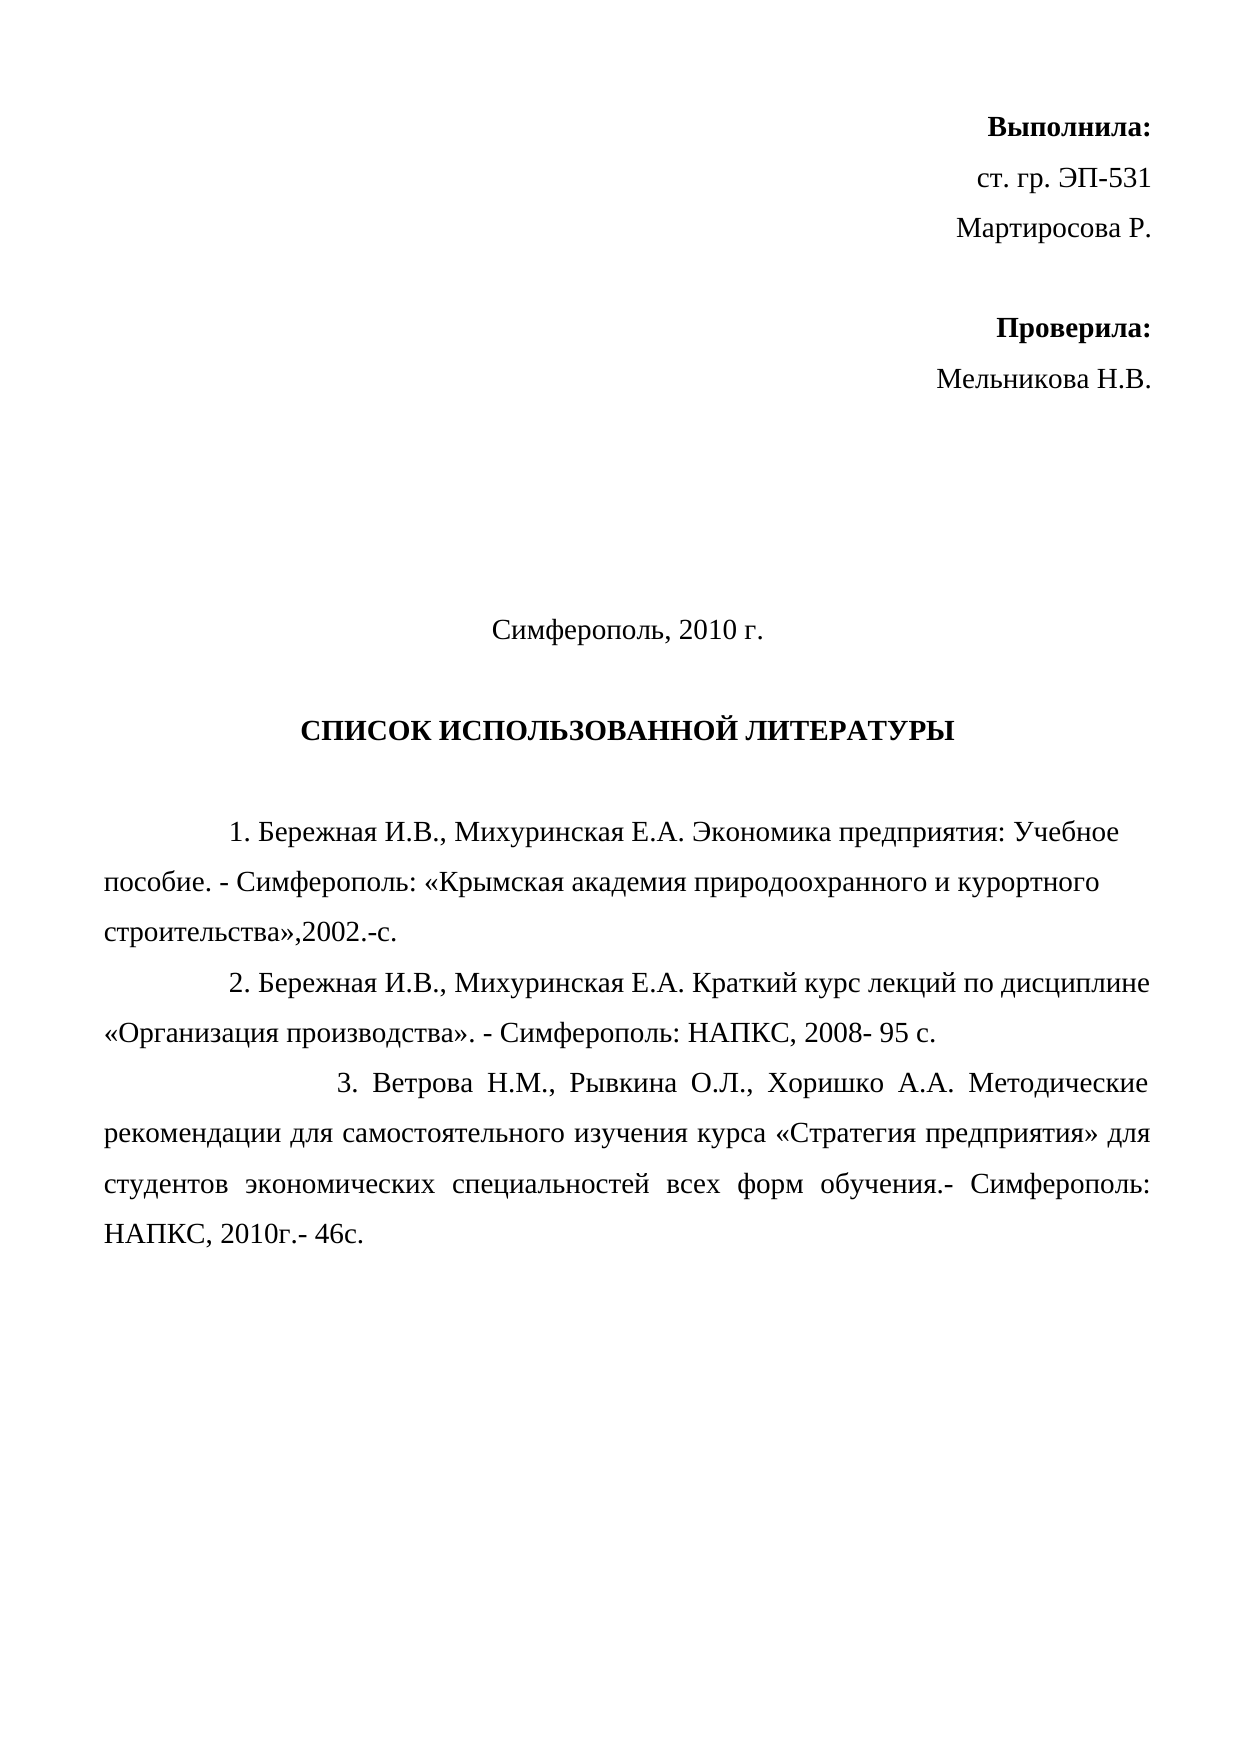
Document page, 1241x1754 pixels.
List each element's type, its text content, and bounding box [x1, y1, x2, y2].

text Проверила: [59, 311, 1152, 344]
text ст. гр. ЭП-531 [59, 160, 1152, 193]
text Мартиросова Р. [59, 210, 1152, 243]
text Выполнила: [59, 109, 1152, 143]
text 3. Ветрова Н.М., Рывкина О.Л., Хоришко А.А. Методические рекомендации для самостоятельного изучения курса «Стратегия предприятия» для студентов экономических специальностей всех форм обучения.- Симферополь: НАПКС, 2010г.- 46с. [103, 1065, 1152, 1250]
text Мельникова Н.В. [59, 361, 1152, 394]
text СПИСОК ИСПОЛЬЗОВАННОЙ ЛИТЕРАТУРЫ [103, 713, 1152, 747]
text 1. Бережная И.В., Михуринская Е.А. Экономика предприятия: Учебное пособие. - Симферополь: «Крымская академия природоохранного и курортного строительства»,2002.-с. [103, 814, 1152, 948]
text Симферополь, 2010 г. [59, 612, 1152, 646]
text 2. Бережная И.В., Михуринская Е.А. Краткий курс лекций по дисциплине «Организация производства». - Симферополь: НАПКС, 2008- 95 с. [103, 965, 1152, 1048]
